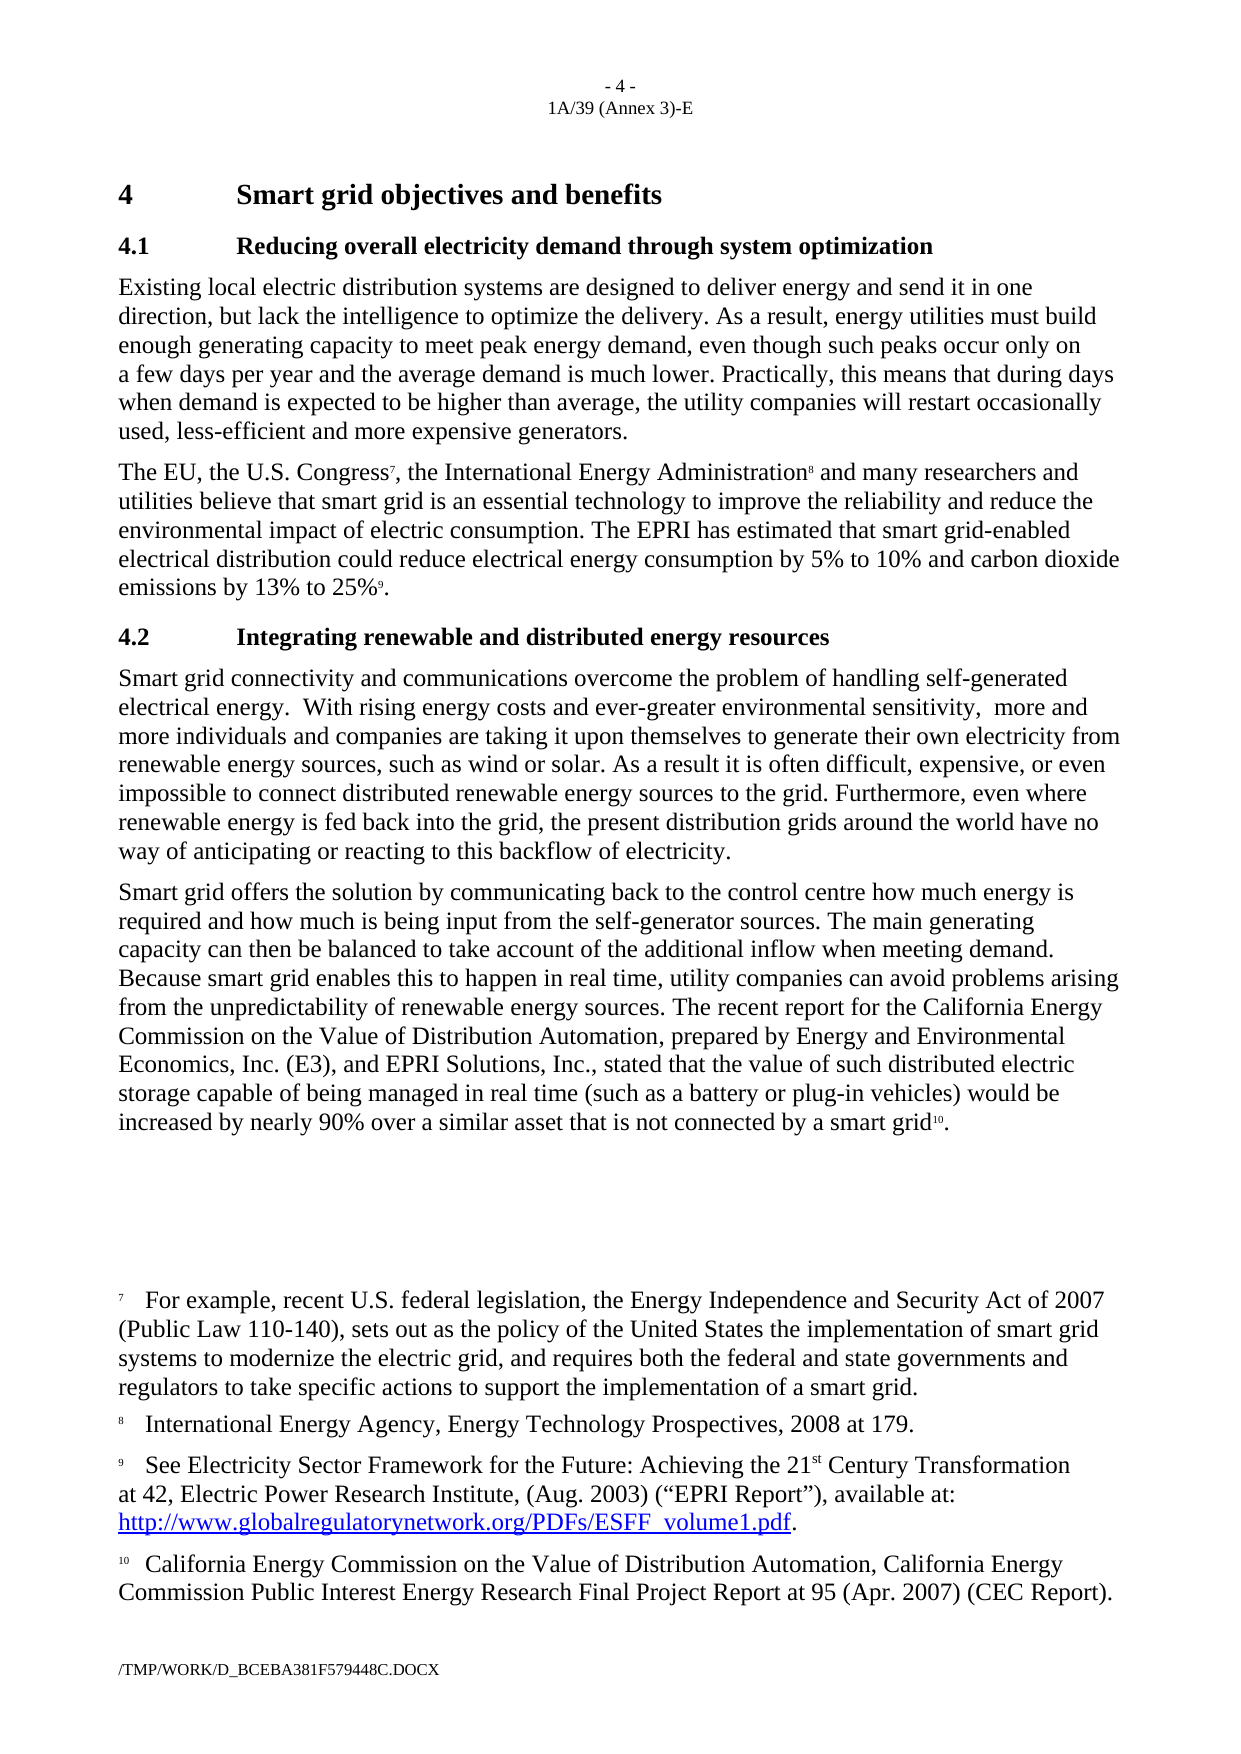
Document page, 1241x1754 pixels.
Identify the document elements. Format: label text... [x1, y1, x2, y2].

text The EU, the U.S. Congress, the International Energy Administration and many researchers and utilities believe that smart grid is an essential technology to improve the reliability and reduce the environmental impact of electric consumption. The EPRI has estimated that smart grid-enabled electrical distribution could reduce electrical energy consumption by 5% to 10% and carbon dioxide emissions by 13% to 25%. [118, 457, 1122, 601]
text 4.2 Integrating renewable and distributed energy resources [118, 622, 1122, 651]
text Smart grid connectivity and communications overcome the problem of handling self-generated electrical energy. With rising energy costs and ever-greater environmental sensitivity, more and more individuals and companies are taking it upon themselves to generate their own electricity from renewable energy sources, such as wind or solar. As a result it is often difficult, expensive, or even impossible to connect distributed renewable energy sources to the grid. Furthermore, even where renewable energy is fed back into the grid, the present distribution grids around the world have no way of anticipating or reacting to this backflow of electricity. [118, 663, 1122, 864]
text Smart grid offers the solution by communicating back to the control centre how much energy is required and how much is being input from the self-generator sources. The main generating capacity can then be balanced to take account of the additional inflow when meeting demand. Because smart grid enables this to happen in real time, utility companies can avoid problems arising from the unpredictability of renewable energy sources. The recent report for the California Energy Commission on the Value of Distribution Automation, prepared by Energy and Environmental Economics, Inc. (E3), and EPRI Solutions, Inc., stated that the value of such distributed electric storage capable of being managed in real time (such as a battery or plug-in vehicles) would be increased by nearly 90% over a similar asset that is not connected by a smart grid. [118, 877, 1122, 1136]
subtitle 4.1 Reducing overall electricity demand through system optimization [118, 231, 1122, 260]
text Existing local electric distribution systems are designed to deliver energy and send it in one direction, but lack the intelligence to optimize the delivery. As a result, energy utilities must build enough generating capacity to meet peak energy demand, even though such peaks occur only on a few days per year and the average demand is much lower. Practically, this means that during days when demand is expected to be higher than average, the utility companies will restart occasionally used, less-efficient and more expensive generators. [118, 272, 1122, 445]
subtitle 4 Smart grid objectives and benefits [118, 177, 1122, 210]
